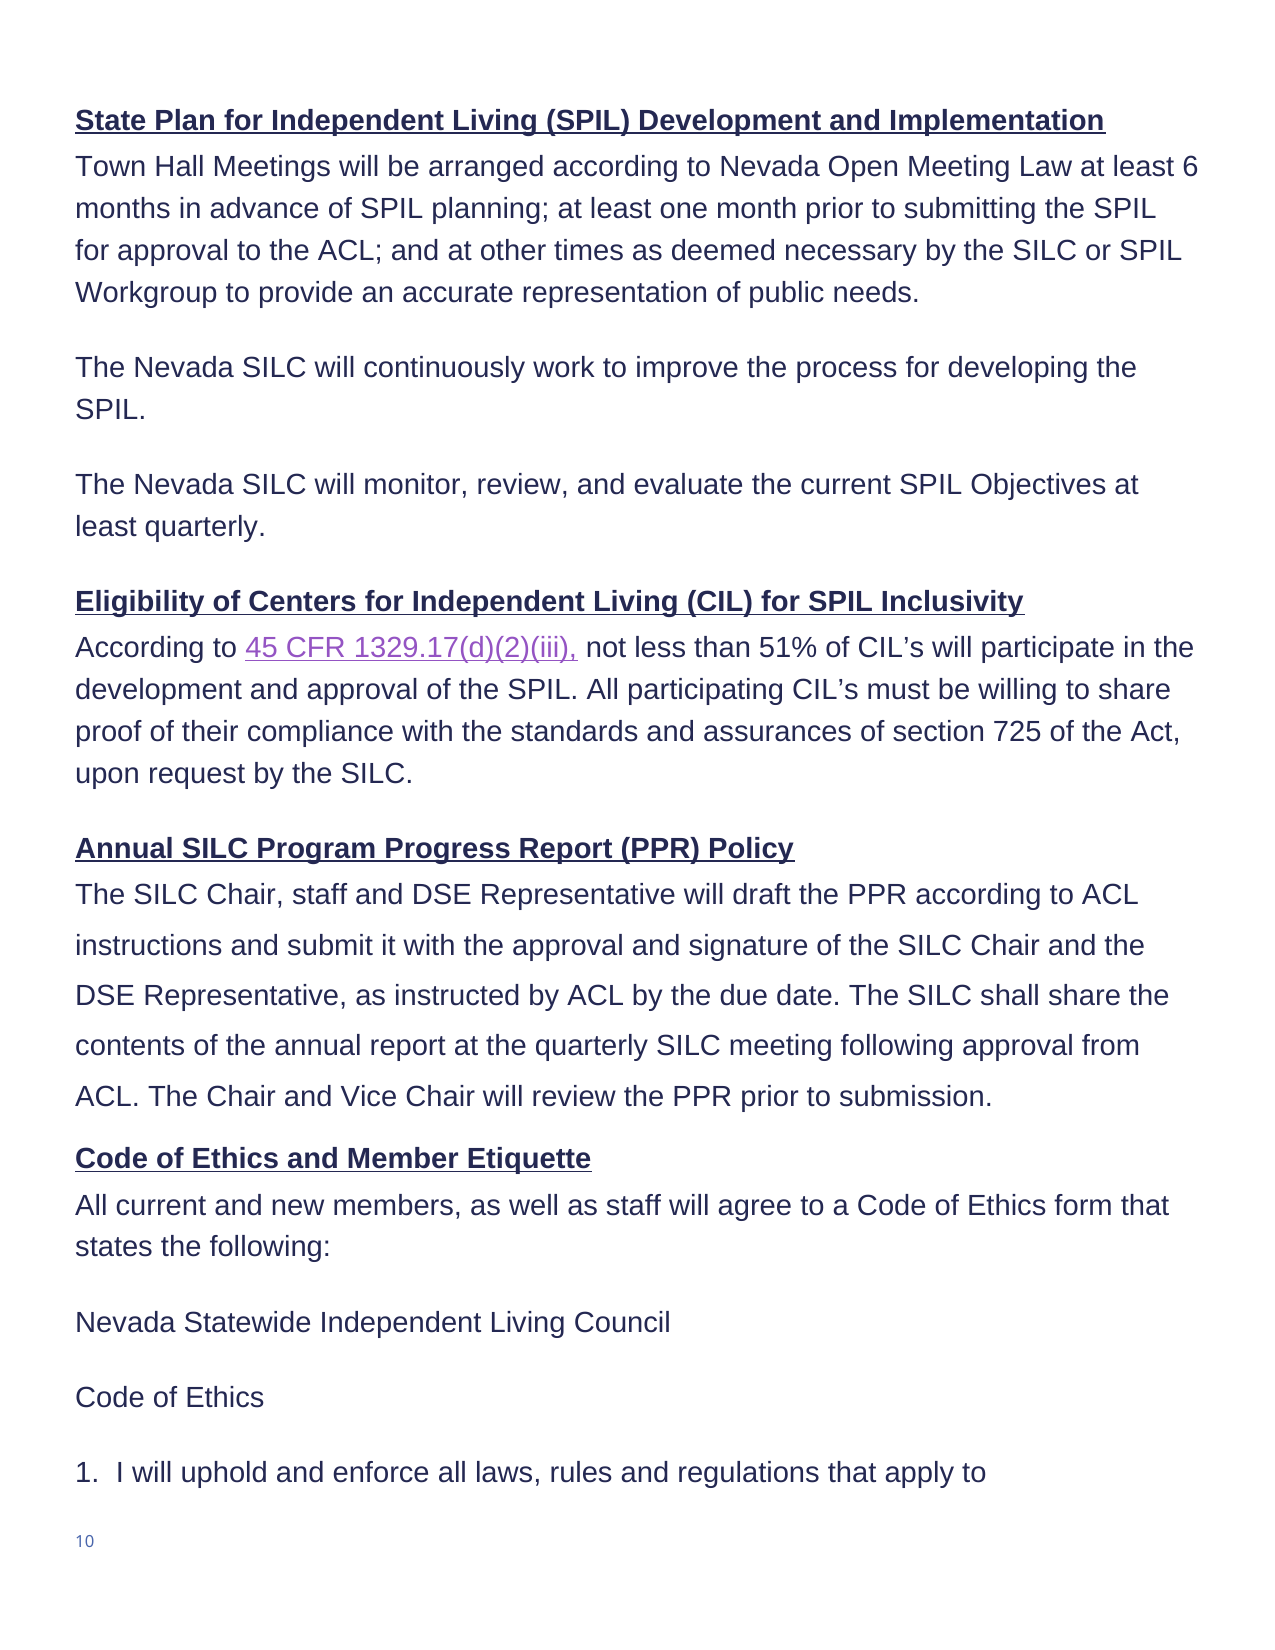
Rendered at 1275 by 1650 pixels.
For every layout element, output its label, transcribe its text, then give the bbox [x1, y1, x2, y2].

text Annual SILC Program Progress Report (PPR) Policy [75, 831, 1200, 865]
subtitle Eligibility of Centers for Independent Living (CIL) for SPIL Inclusivity [75, 584, 1200, 618]
text The Nevada SILC will monitor, review, and evaluate the current SPIL Objectives at least quarterly. [75, 467, 1200, 543]
text The Nevada SILC will continuously work to improve the process for developing the SPIL. [75, 350, 1200, 426]
text Nevada Statewide Independent Living Council [75, 1304, 1200, 1338]
text Code of Ethics [75, 1380, 1200, 1413]
text The SILC Chair, staff and DSE Representative will draft the PPR according to ACL instructions and submit it with the approval and signature of the SILC Chair and the DSE Representative, as instructed by ACL by the due date. The SILC shall share the contents of the annual report at the quarterly SILC meeting following approval from ACL. The Chair and Vice Chair will review the PPR prior to submission. [75, 877, 1200, 1112]
subtitle State Plan for Independent Living (SPIL) Development and Implementation [75, 103, 1200, 137]
text All current and new members, as well as staff will agree to a Code of Ethics form that states the following: [75, 1187, 1200, 1263]
text Town Hall Meetings will be arranged according to Nevada Open Meeting Law at least 6 months in advance of SPIL planning; at least one month prior to submitting the SPIL for approval to the ACL; and at other times as deemed necessary by the SILC or SPIL Workgroup to provide an accurate representation of public needs. [75, 149, 1200, 309]
text 1. I will uphold and enforce all laws, rules and regulations that apply to [75, 1455, 1200, 1488]
text According to 45 CFR 1329.17(d)(2)(iii), not less than 51% of CIL’s will participate in the development and approval of the SPIL. All participating CIL’s must be willing to share proof of their compliance with the standards and assurances of section 725 of the Act, upon request by the SILC. [75, 631, 1200, 790]
subtitle Code of Ethics and Member Etiquette [75, 1141, 1200, 1175]
